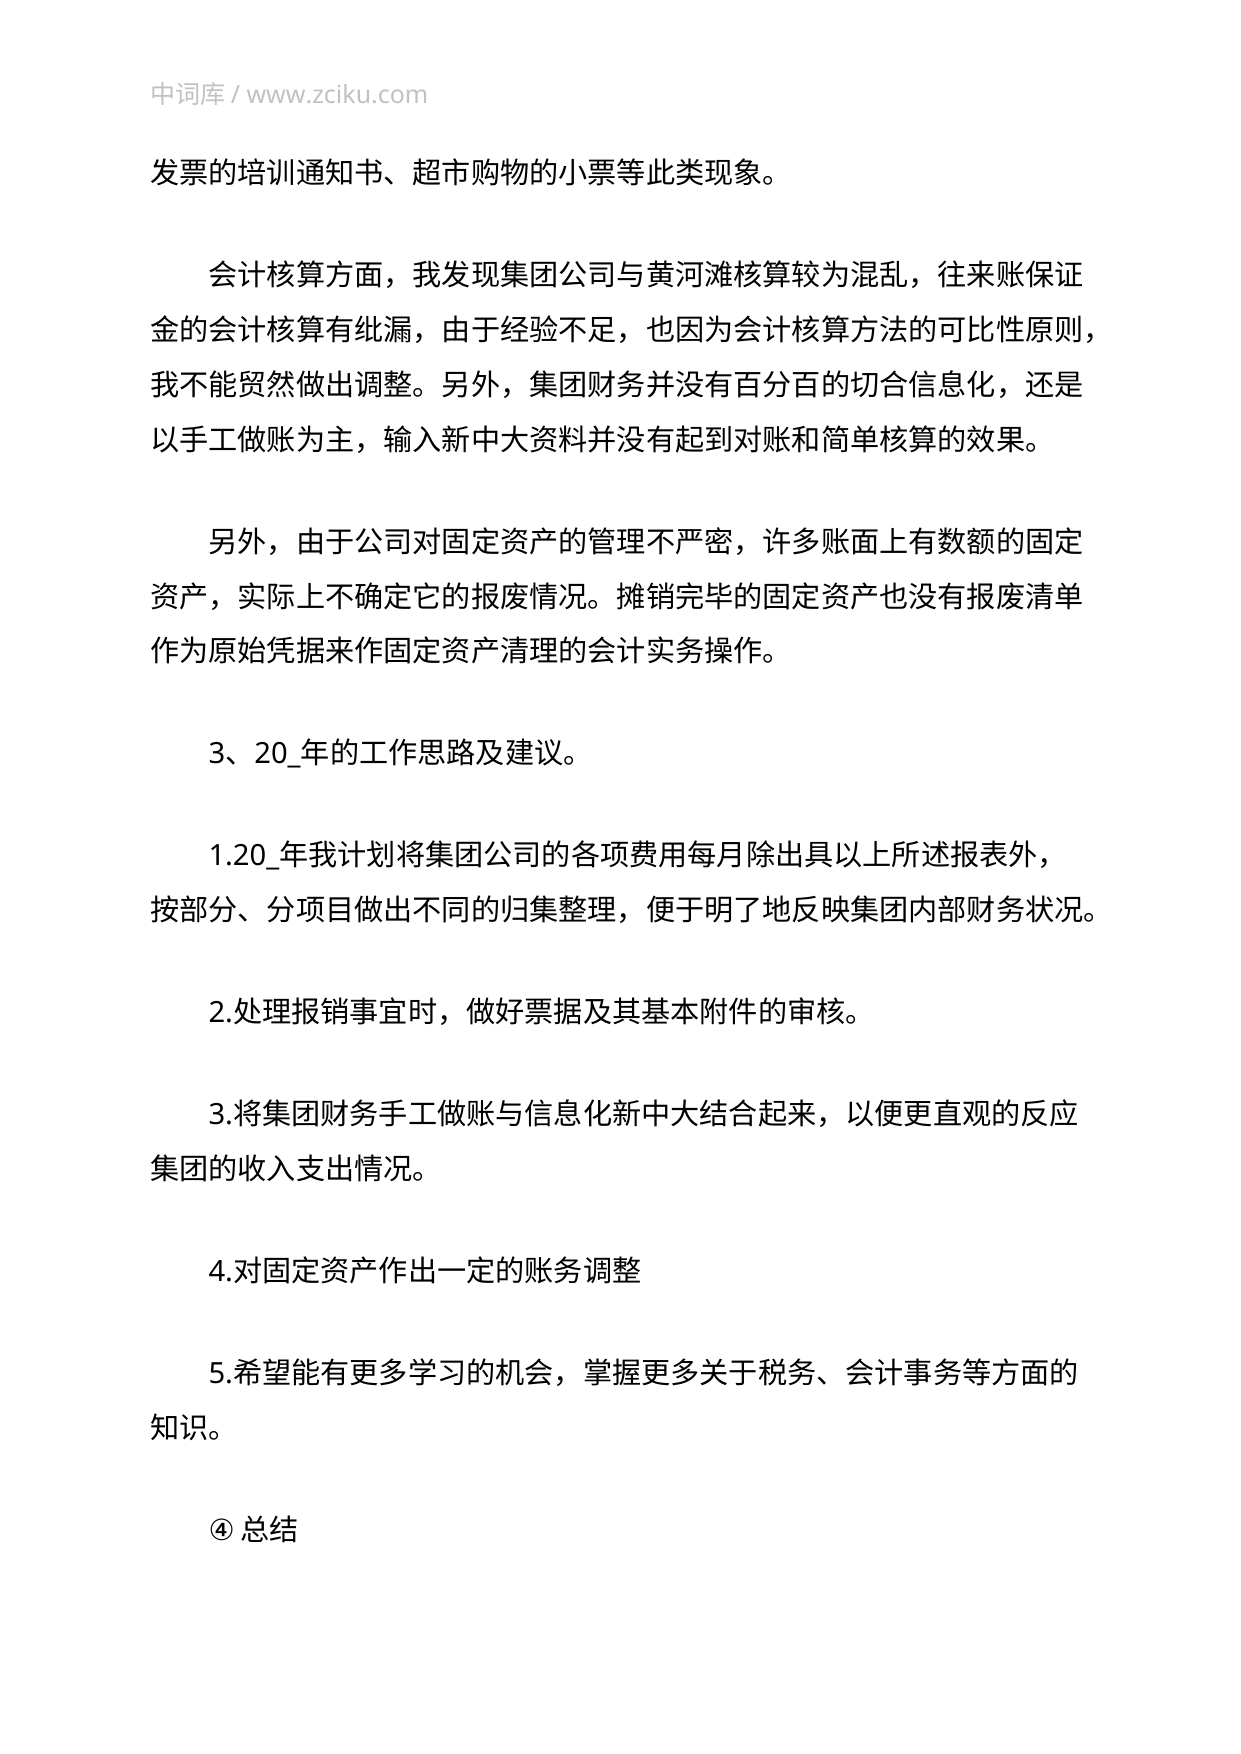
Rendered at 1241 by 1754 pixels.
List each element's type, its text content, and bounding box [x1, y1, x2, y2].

text ④总结 [150, 1506, 1090, 1548]
text 1.20_年我计划将集团公司的各项费用每月除出具以上所述报表外，按部分、分项目做出不同的归集整理，便于明了地反映集团内部财务状况。 [150, 832, 1090, 929]
text 2.处理报销事宜时，做好票据及其基本附件的审核。 [150, 988, 1090, 1031]
text 3、20_年的工作思路及建议。 [150, 730, 1090, 772]
text 3.将集团财务手工做账与信息化新中大结合起来，以便更直观的反应集团的收入支出情况。 [150, 1091, 1090, 1188]
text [150, 150, 1090, 192]
text 会计核算方面，我发现集团公司与黄河滩核算较为混乱，往来账保证金的会计核算有纰漏，由于经验不足，也因为会计核算方法的可比性原则，我不能贸然做出调整。另外，集团财务并没有百分百的切合信息化，还是以手工做账为主，输入新中大资料并没有起到对账和简单核算的效果。 [150, 252, 1090, 459]
text 5.希望能有更多学习的机会，掌握更多关于税务、会计事务等方面的知识。 [150, 1349, 1090, 1447]
text 另外，由于公司对固定资产的管理不严密，许多账面上有数额的固定资产，实际上不确定它的报废情况。摊销完毕的固定资产也没有报废清单作为原始凭据来作固定资产清理的会计实务操作。 [150, 518, 1090, 670]
text 4.对固定资产作出一定的账务调整 [150, 1247, 1090, 1290]
